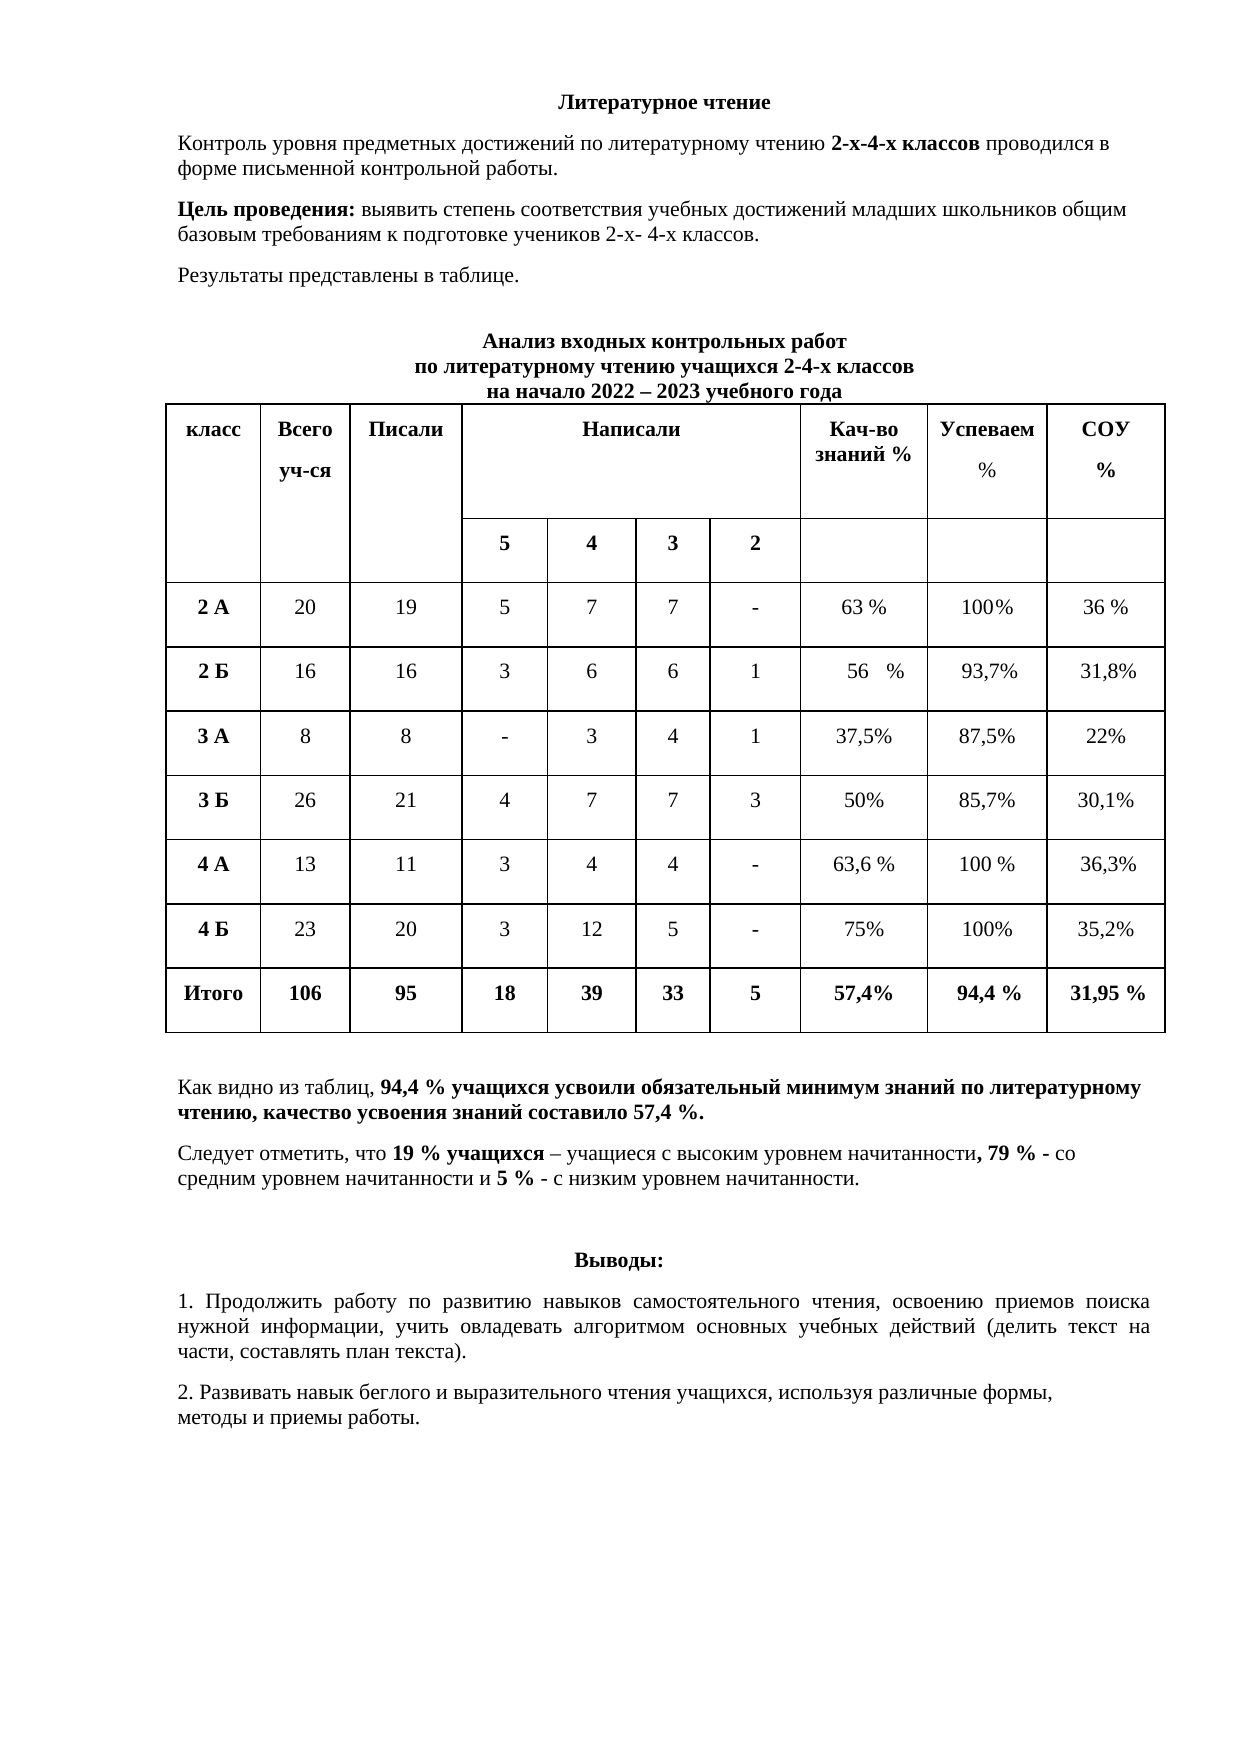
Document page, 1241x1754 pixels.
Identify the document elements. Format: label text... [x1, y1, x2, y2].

table_cell 3 [637, 519, 709, 582]
table_cell 2 А [167, 583, 260, 646]
table_cell [801, 519, 927, 582]
table_cell 36,3% [1048, 840, 1164, 903]
table_cell - [463, 712, 547, 774]
table_cell 31,95 % [1048, 969, 1164, 1032]
table_cell 4 [548, 840, 635, 903]
table_cell 20 [351, 905, 461, 967]
table_cell Итого [167, 969, 260, 1032]
table_cell 36 % [1048, 583, 1164, 646]
table_cell 75% [801, 905, 927, 967]
table_cell 57,4% [801, 969, 927, 1032]
table_header Написали [463, 405, 800, 517]
text Контроль уровня предметных достижений по литературному чтению 2-х-4-х классов проводился в форме письменной контрольной работы. [177, 129, 1152, 180]
table_cell 13 [261, 840, 349, 903]
table_cell 23 [261, 905, 349, 967]
table_cell 7 [637, 583, 709, 646]
table_header класс [167, 405, 260, 582]
table_cell 3 [711, 776, 800, 839]
table_cell 2 Б [167, 648, 260, 710]
table_cell 6 [637, 648, 709, 710]
text 1. Продолжить работу по развитию навыков самостоятельного чтения, освоению приемов поиска нужной информации, учить овладевать алгоритмом основных учебных действий (делить текст на части, составлять план текста). [177, 1288, 1152, 1363]
table_cell 5 [637, 905, 709, 967]
table_cell 3 [463, 905, 547, 967]
table_cell 85,7% [928, 776, 1046, 839]
table_cell 87,5% [928, 712, 1046, 774]
table_cell - [711, 583, 800, 646]
table_cell 63 % [801, 583, 927, 646]
table_cell 7 [548, 776, 635, 839]
table_cell 31,8% [1048, 648, 1164, 710]
table_header Кач-во знаний % [801, 405, 927, 517]
table_cell 4 Б [167, 905, 260, 967]
table_cell 2 [711, 519, 800, 582]
table_cell [928, 519, 1046, 582]
table_cell 16 [351, 648, 461, 710]
table_cell 26 [261, 776, 349, 839]
table_cell 4 [463, 776, 547, 839]
table_cell 106 [261, 969, 349, 1032]
table_cell 5 [463, 519, 547, 582]
table_cell 4 [548, 519, 635, 582]
table_cell 6 [548, 648, 635, 710]
table_cell 11 [351, 840, 461, 903]
table_cell 94,4 % [928, 969, 1046, 1032]
table_cell 56 % [801, 648, 927, 710]
table_header Успеваем % [928, 405, 1046, 517]
table_cell 3 [548, 712, 635, 774]
text Следует отметить, что 19 % учащихся – учащиеся с высоким уровнем начитанности, 79 % - со средним уровнем начитанности и 5 % - с низким уровнем начитанности. [177, 1140, 1152, 1190]
table_cell - [711, 840, 800, 903]
table_cell 39 [548, 969, 635, 1032]
table_header СОУ % [1048, 405, 1164, 517]
table_cell 19 [351, 583, 461, 646]
table_cell 100 % [928, 583, 1046, 646]
table_cell 18 [463, 969, 547, 1032]
table_cell 37,5% [801, 712, 927, 774]
text Анализ входных контрольных работ [177, 302, 1152, 353]
table_cell 4 А [167, 840, 260, 903]
table_cell 5 [711, 969, 800, 1032]
table_cell 8 [351, 712, 461, 774]
text Выводы: [177, 1247, 1152, 1272]
table_cell 7 [637, 776, 709, 839]
table_cell [1048, 519, 1164, 582]
table_cell 20 [261, 583, 349, 646]
text Литературное чтение [177, 89, 1152, 114]
table_cell 1 [711, 712, 800, 774]
text Цель проведения: выявить степень соответствия учебных достижений младших школьников общим базовым требованиям к подготовке учеников 2-х- 4-х классов. [177, 196, 1152, 246]
table_cell 7 [548, 583, 635, 646]
table_cell 100% [928, 905, 1046, 967]
text Как видно из таблиц, 94,4 % учащихся усвоили обязательный минимум знаний по литературному чтению, качество усвоения знаний составило 57,4 %. [177, 1074, 1152, 1124]
text Результаты представлены в таблице. [177, 262, 1152, 287]
text 2. Развивать навык беглого и выразительного чтения учащихся, используя различные формы, методы и приемы работы. [177, 1379, 1152, 1429]
table_cell 16 [261, 648, 349, 710]
table_cell 63,6 % [801, 840, 927, 903]
table_cell 33 [637, 969, 709, 1032]
table_cell 5 [463, 583, 547, 646]
table_cell 100 % [928, 840, 1046, 903]
table_cell 30,1% [1048, 776, 1164, 839]
table_cell 35,2% [1048, 905, 1164, 967]
table_cell 4 [637, 712, 709, 774]
table_cell 22% [1048, 712, 1164, 774]
table_cell 3 [463, 840, 547, 903]
table_cell 4 [637, 840, 709, 903]
table_cell 93,7% [928, 648, 1046, 710]
text на начало 2022 – 2023 учебного года [177, 378, 1152, 403]
text по литературному чтению учащихся 2-4-х классов [177, 353, 1152, 378]
table_cell 95 [351, 969, 461, 1032]
table_cell 3 Б [167, 776, 260, 839]
table_cell 3 [463, 648, 547, 710]
table_cell 12 [548, 905, 635, 967]
table_cell - [711, 905, 800, 967]
table_cell 50% [801, 776, 927, 839]
table_cell 1 [711, 648, 800, 710]
table_cell 3 А [167, 712, 260, 774]
table_cell 21 [351, 776, 461, 839]
table_header Писали [351, 405, 461, 582]
table_header Всего уч-ся [261, 405, 349, 582]
table_cell 8 [261, 712, 349, 774]
